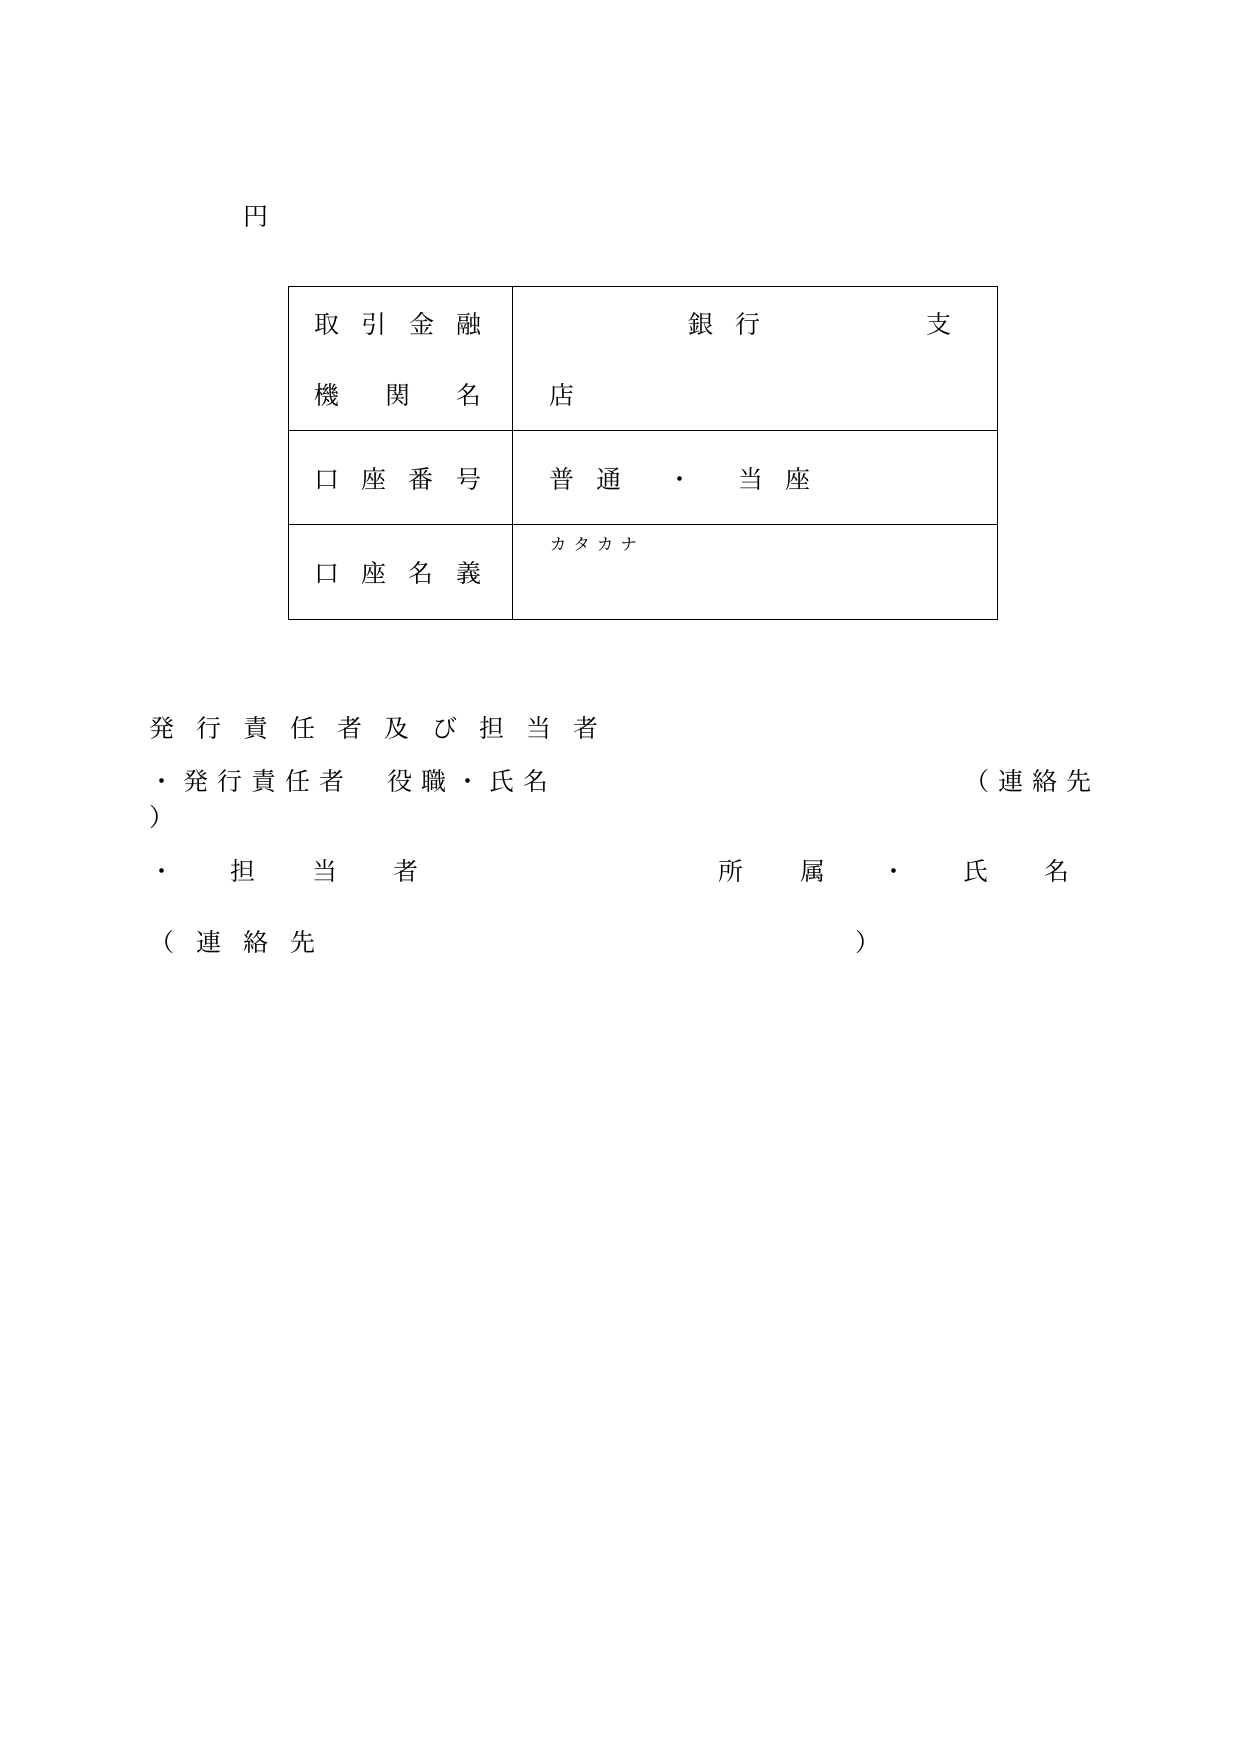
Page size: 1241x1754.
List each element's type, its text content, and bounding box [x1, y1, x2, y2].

table_cell 口座名義 [289, 525, 512, 618]
text 助成金請求額 金 円 [231, 179, 1091, 250]
table_cell カタカナ [513, 525, 997, 618]
table_header 銀行 支店 [513, 287, 997, 429]
table_cell 普通 ・ 当座 [513, 431, 997, 524]
text ・担当者 所属・氏名 （連絡先 ） [149, 834, 1091, 976]
text 発行責任者及び担当者 [149, 691, 1091, 762]
text ・発行責任者 役職・氏名 （連絡先 ） [149, 762, 1091, 834]
table_header 取引金融機関名 [289, 287, 512, 429]
table_cell 口座番号 [289, 431, 512, 524]
